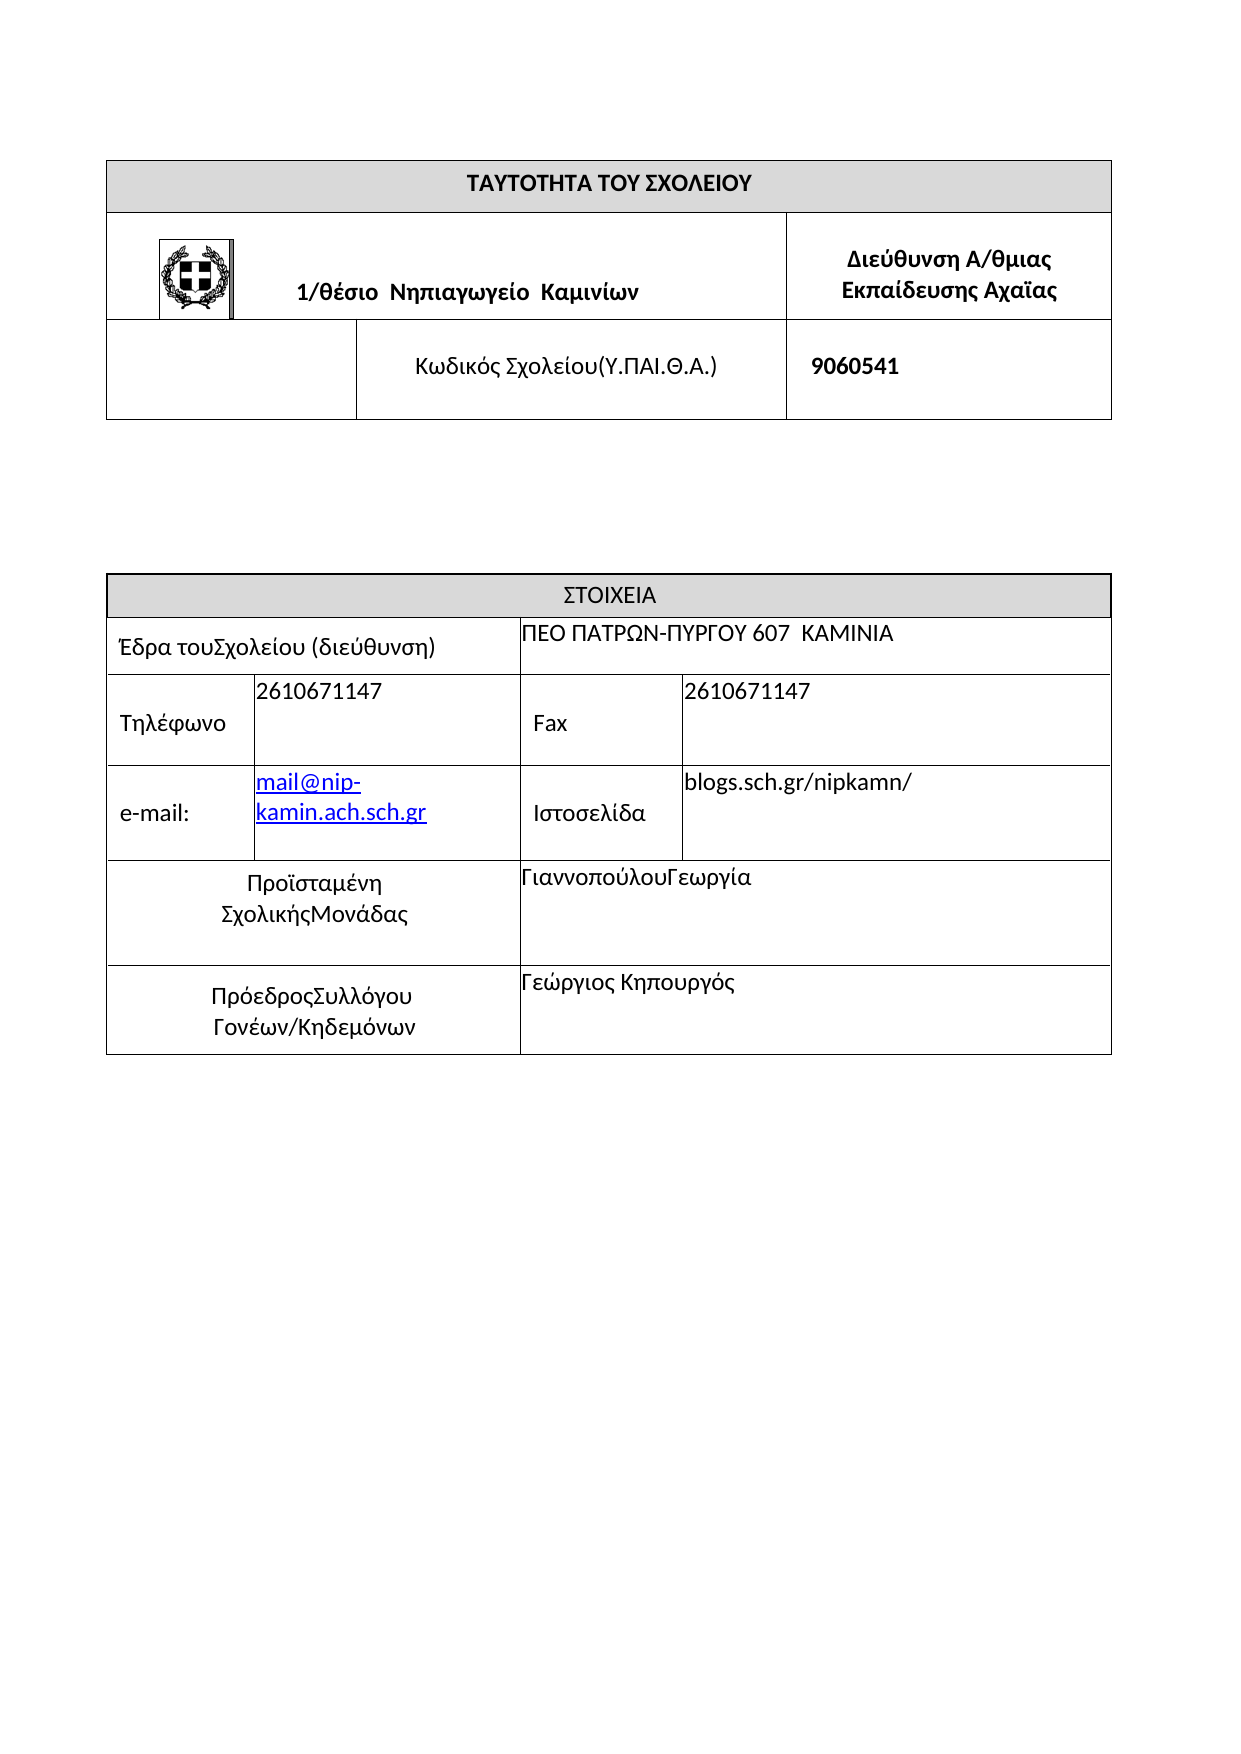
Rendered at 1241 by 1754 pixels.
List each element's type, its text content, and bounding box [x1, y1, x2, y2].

table_cell Έδρα τουΣχολείου (διεύθυνση) [107, 618, 520, 674]
table_cell Fax [521, 675, 682, 765]
table_cell e-mail: [107, 765, 254, 860]
table_cell 2610671147 [683, 674, 1111, 765]
table_header ΤΑΥΤΟΤΗΤΑ ΤΟΥ ΣΧΟΛΕΙΟΥ [107, 161, 1111, 212]
table_cell 9060541 [787, 320, 1111, 419]
table_cell Προϊσταμένη ΣχολικήςΜονάδας [107, 860, 520, 964]
table_cell ΠρόεδροςΣυλλόγουΓονέων/Kηδεμόνων [107, 965, 520, 1054]
table_cell Ιστοσελίδα [521, 766, 682, 860]
table_header ΣΤΟΙΧΕΙΑ [108, 575, 1110, 617]
table_cell blogs.sch.gr/nipkamn/ [683, 765, 1111, 860]
table_cell Διεύθυνση A/θμιας Εκπαίδευσης Αχαϊας [787, 213, 1111, 318]
table_cell Τηλέφωνο [107, 674, 254, 765]
table_cell mail@nip-kamin.ach.sch.gr [255, 766, 520, 860]
table_cell Γεώργιος Κηπουργός [521, 965, 1111, 1054]
table_cell ΠΕΟ ΠΑΤΡΩΝ-ΠΥΡΓΟΥ 607 ΚΑΜΙΝΙΑ [521, 618, 1111, 674]
table_cell 1/θέσιο Νηπιαγωγείο Καμινίων [107, 213, 786, 318]
table_cell ΓιαννοπούλουΓεωργία [521, 860, 1111, 964]
table_cell 2610671147 [255, 675, 520, 765]
table_cell [107, 320, 356, 419]
table_cell Κωδικός Σχολείου(Υ.ΠAI.Θ.Α.) [357, 320, 786, 419]
